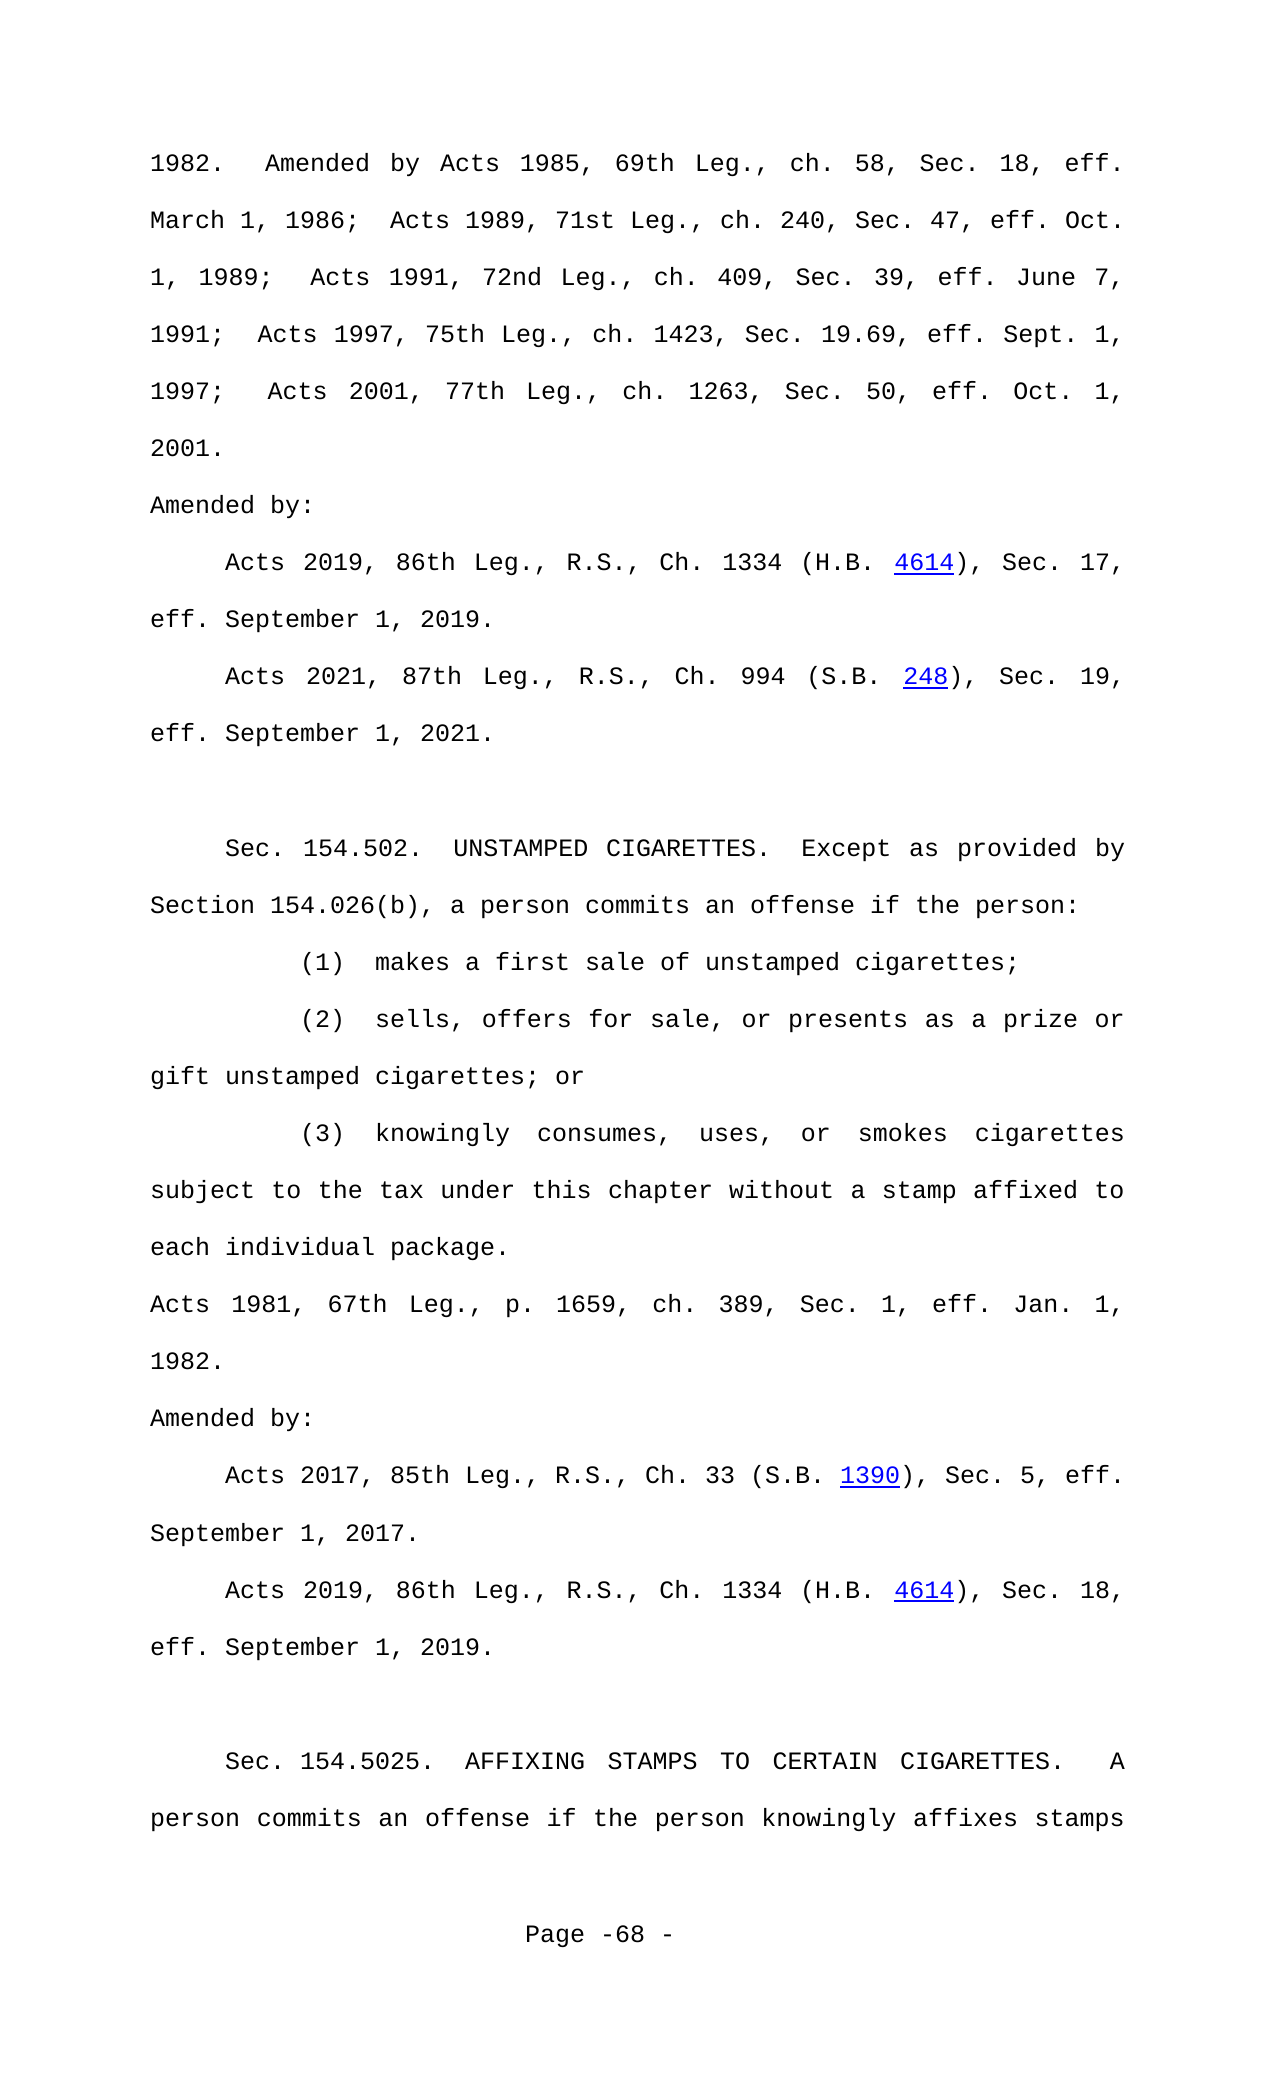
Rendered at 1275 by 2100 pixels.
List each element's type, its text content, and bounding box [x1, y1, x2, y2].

text Amended by: [150, 492, 1125, 521]
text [150, 1748, 1125, 1834]
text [150, 150, 1125, 464]
text (1) makes a first sale of unstamped cigarettes; [150, 949, 1125, 978]
text Acts 2019, 86th Leg., R.S., Ch. 1334 (H.B. 4614), Sec. 18, eff. September 1, 2019. [150, 1577, 1125, 1663]
text Acts 1981, 67th Leg., p. 1659, ch. 389, Sec. 1, eff. Jan. 1, 1982. [150, 1292, 1125, 1377]
text Acts 2019, 86th Leg., R.S., Ch. 1334 (H.B. 4614), Sec. 17, eff. September 1, 2019. [150, 549, 1125, 635]
text (3) knowingly consumes, uses, or smokes cigarettes subject to the tax under this chapter without a stamp affixed to each individual package. [150, 1120, 1125, 1263]
text Amended by: [150, 1406, 1125, 1434]
text Acts 2021, 87th Leg., R.S., Ch. 994 (S.B. 248), Sec. 19, eff. September 1, 2021. [150, 664, 1125, 749]
text Acts 2017, 85th Leg., R.S., Ch. 33 (S.B. 1390), Sec. 5, eff. September 1, 2017. [150, 1463, 1125, 1548]
text (2) sells, offers for sale, or presents as a prize or gift unstamped cigarettes; or [150, 1006, 1125, 1092]
text Sec. 154.502. UNSTAMPED CIGARETTES. Except as provided by Section 154.026(b), a person commits an offense if the person: [150, 835, 1125, 921]
